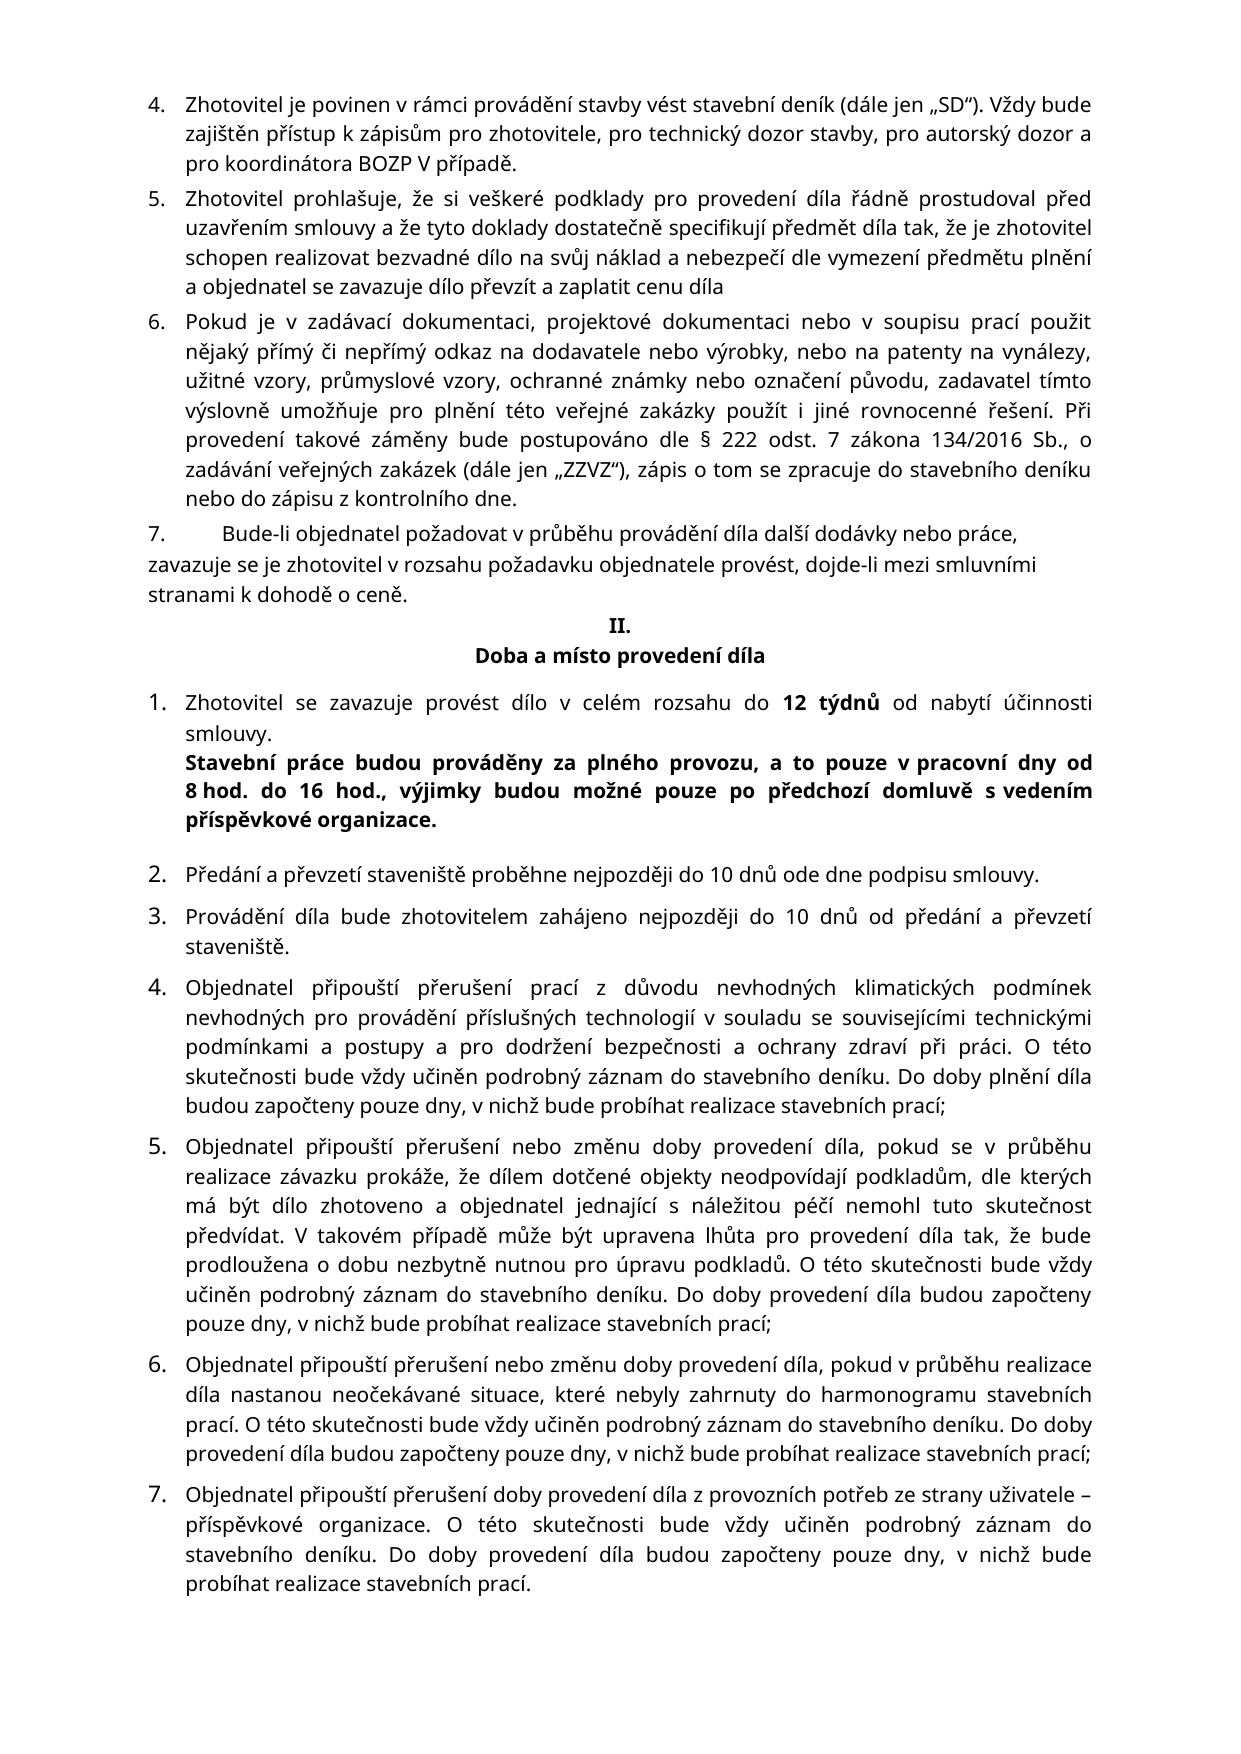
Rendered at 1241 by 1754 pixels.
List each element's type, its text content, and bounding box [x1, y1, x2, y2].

text II. [154, 611, 1086, 639]
list Objednatel připouští přerušení prací z důvodu nevhodných klimatických podmínek nevhodných pro provádění příslušných technologií v souladu se souvisejícími technickými podmínkami a postupy a pro dodržení bezpečnosti a ochrany zdraví při práci. O této skutečnosti bude vždy učiněn podrobný záznam do stavebního deníku. Do doby plnění díla budou započteny pouze dny, v nichž bude probíhat realizace stavebních prací; [148, 971, 1093, 1120]
list Objednatel připouští přerušení nebo změnu doby provedení díla, pokud v průběhu realizace díla nastanou neočekávané situace, které nebyly zahrnuty do harmonogramu stavebních prací. O této skutečnosti bude vždy učiněn podrobný záznam do stavebního deníku. Do doby provedení díla budou započteny pouze dny, v nichž bude probíhat realizace stavebních prací; [148, 1348, 1093, 1468]
list Pokud je v zadávací dokumentaci, projektové dokumentaci nebo v soupisu prací použit nějaký přímý či nepřímý odkaz na dodavatele nebo výrobky, nebo na patenty na vynálezy, užitné vzory, průmyslové vzory, ochranné známky nebo označení původu, zadavatel tímto výslovně umožňuje pro plnění této veřejné zakázky použít i jiné rovnocenné řešení. Při provedení takové záměny bude postupováno dle § 222 odst. 7 zákona 134/2016 Sb., o zadávání veřejných zakázek (dále jen „ZZVZ“), zápis o tom se zpracuje do stavebního deníku nebo do zápisu z kontrolního dne. [148, 307, 1093, 513]
list Zhotovitel se zavazuje provést dílo v celém rozsahu do 12 týdnů od nabytí účinnosti smlouvy. [148, 686, 1093, 747]
list Zhotovitel je povinen v rámci provádění stavby vést stavební deník (dále jen „SD“). Vždy bude zajištěn přístup k zápisům pro zhotovitele, pro technický dozor stavby, pro autorský dozor a pro koordinátora BOZP V případě. [148, 90, 1093, 177]
list Provádění díla bude zhotovitelem zahájeno nejpozději do 10 dnů od předání a převzetí staveniště. [148, 900, 1093, 961]
list Předání a převzetí staveniště proběhne nejpozději do 10 dnů ode dne podpisu smlouvy. [148, 858, 1093, 890]
list Zhotovitel prohlašuje, že si veškeré podklady pro provedení díla řádně prostudoval před uzavřením smlouvy a že tyto doklady dostatečně specifikují předmět díla tak, že je zhotovitel schopen realizovat bezvadné dílo na svůj náklad a nebezpečí dle vymezení předmětu plnění a objednatel se zavazuje dílo převzít a zaplatit cenu díla [148, 184, 1093, 301]
list Bude-li objednatel požadovat v průběhu provádění díla další dodávky nebo práce, zavazuje se je zhotovitel v rozsahu požadavku objednatele provést, dojde-li mezi smluvními stranami k dohodě o ceně. [148, 519, 1093, 609]
list Objednatel připouští přerušení nebo změnu doby provedení díla, pokud se v průběhu realizace závazku prokáže, že dílem dotčené objekty neodpovídají podkladům, dle kterých má být dílo zhotoveno a objednatel jednající s náležitou péčí nemohl tuto skutečnost předvídat. V takovém případě může být upravena lhůta pro provedení díla tak, že bude prodloužena o dobu nezbytně nutnou pro úpravu podkladů. O této skutečnosti bude vždy učiněn podrobný záznam do stavebního deníku. Do doby provedení díla budou započteny pouze dny, v nichž bude probíhat realizace stavebních prací; [148, 1130, 1093, 1338]
list Objednatel připouští přerušení doby provedení díla z provozních potřeb ze strany uživatele – příspěvkové organizace. O této skutečnosti bude vždy učiněn podrobný záznam do stavebního deníku. Do doby provedení díla budou započteny pouze dny, v nichž bude probíhat realizace stavebních prací. [148, 1478, 1093, 1598]
subtitle Doba a místo provedení díla [154, 642, 1087, 670]
list Stavební práce budou prováděny za plného provozu, a to pouze v pracovní dny od 8 hod. do 16 hod., výjimky budou možné pouze po předchozí domluvě s vedením příspěvkové organizace. [185, 748, 1093, 833]
